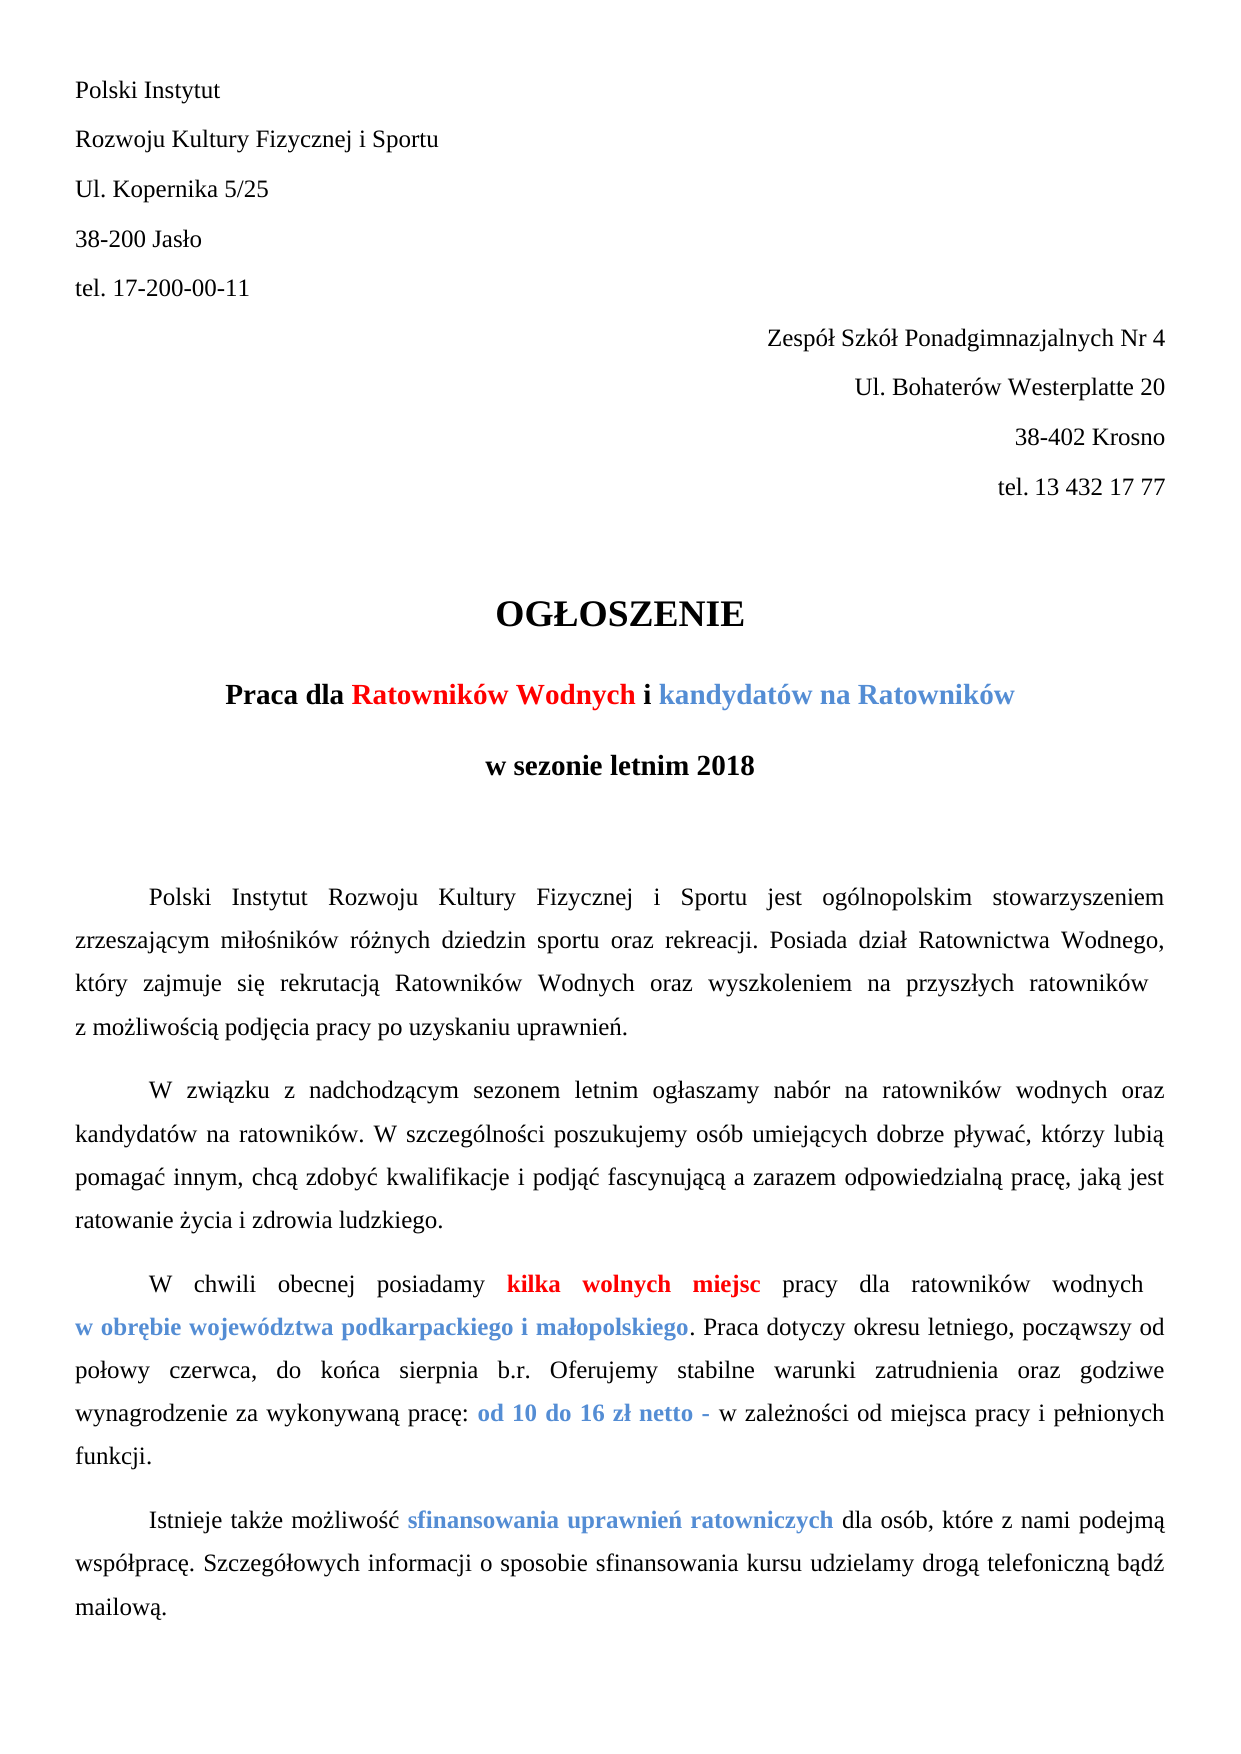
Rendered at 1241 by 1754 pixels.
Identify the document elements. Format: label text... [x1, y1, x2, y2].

text tel. 17-200-00-11 [75, 273, 1165, 302]
text Istnieje także możliwość sfinansowania uprawnień ratowniczych dla osób, które z nami podejmą współpracę. Szczegółowych informacji o sposobie sfinansowania kursu udzielamy drogą telefoniczną bądź mailową. [75, 1505, 1165, 1620]
text Polski Instytut [75, 75, 1165, 104]
text OGŁOSZENIE [75, 592, 1165, 635]
text Ul. Kopernika 5/25 [75, 174, 1165, 203]
text Zespół Szkół Ponadgimnazjalnych Nr 4 [75, 323, 1165, 352]
text 38-200 Jasło [75, 224, 1165, 252]
text W chwili obecnej posiadamy kilka wolnych miejsc pracy dla ratowników wodnych w obrębie województwa podkarpackiego i małopolskiego. Praca dotyczy okresu letniego, począwszy od połowy czerwca, do końca sierpnia b.r. Oferujemy stabilne warunki zatrudnienia oraz godziwe wynagrodzenie za wykonywaną pracę: od 10 do 16 zł netto - w zależności od miejsca pracy i pełnionych funkcji. [75, 1269, 1165, 1470]
text Ul. Bohaterów Westerplatte 20 [75, 372, 1165, 401]
text Rozwoju Kultury Fizycznej i Sportu [75, 124, 1165, 153]
text Polski Instytut Rozwoju Kultury Fizycznej i Sportu jest ogólnopolskim stowarzyszeniem zrzeszającym miłośników różnych dziedzin sportu oraz rekreacji. Posiada dział Ratownictwa Wodnego, który zajmuje się rekrutacją Ratowników Wodnych oraz wyszkoleniem na przyszłych ratowników z możliwością podjęcia pracy po uzyskaniu uprawnień. [75, 882, 1165, 1040]
text W związku z nadchodzącym sezonem letnim ogłaszamy nabór na ratowników wodnych oraz kandydatów na ratowników. W szczególności poszukujemy osób umiejących dobrze pływać, którzy lubią pomagać innym, chcą zdobyć kwalifikacje i podjąć fascynującą a zarazem odpowiedzialną pracę, jaką jest ratowanie życia i zdrowia ludzkiego. [75, 1076, 1165, 1234]
text 38-402 Krosno [75, 422, 1165, 451]
text tel. 13 432 17 77 [75, 472, 1165, 500]
text w sezonie letnim 2018 [75, 748, 1165, 782]
text Praca dla Ratowników Wodnych i kandydatów na Ratowników [75, 677, 1165, 711]
